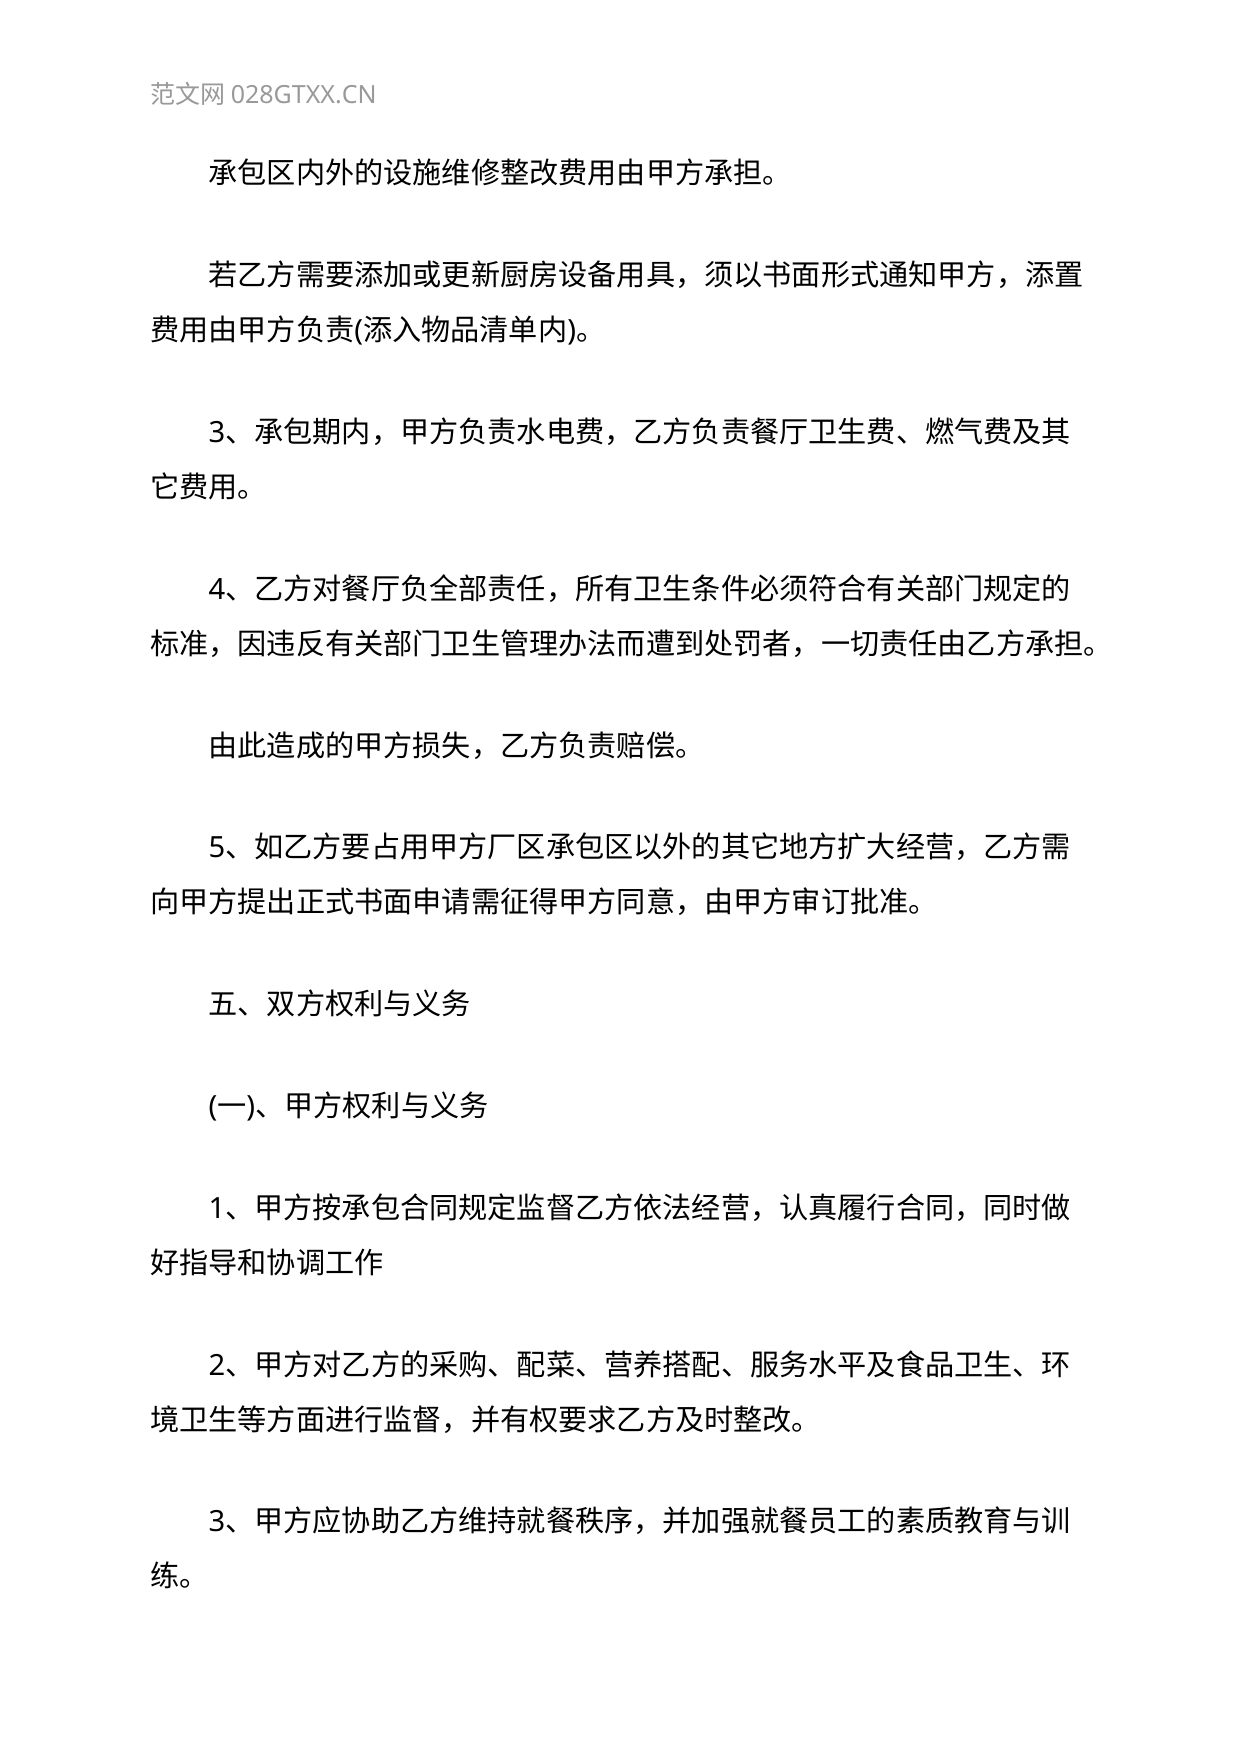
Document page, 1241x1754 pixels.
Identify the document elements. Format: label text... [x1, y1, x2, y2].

text 五、双方权利与义务 [150, 981, 1090, 1023]
text 4、乙方对餐厅负全部责任，所有卫生条件必须符合有关部门规定的标准，因违反有关部门卫生管理办法而遭到处罚者，一切责任由乙方承担。 [150, 565, 1090, 663]
text 3、甲方应协助乙方维持就餐秩序，并加强就餐员工的素质教育与训练。 [150, 1498, 1090, 1595]
text 若乙方需要添加或更新厨房设备用具，须以书面形式通知甲方，添置费用由甲方负责(添入物品清单内)。 [150, 252, 1090, 349]
text 5、如乙方要占用甲方厂区承包区以外的其它地方扩大经营，乙方需向甲方提出正式书面申请需征得甲方同意，由甲方审订批准。 [150, 824, 1090, 921]
text 1、甲方按承包合同规定监督乙方依法经营，认真履行合同，同时做好指导和协调工作 [150, 1184, 1090, 1282]
text (一)、甲方权利与义务 [150, 1082, 1090, 1125]
text 2、甲方对乙方的采购、配菜、营养搭配、服务水平及食品卫生、环境卫生等方面进行监督，并有权要求乙方及时整改。 [150, 1341, 1090, 1438]
text 由此造成的甲方损失，乙方负责赔偿。 [150, 722, 1090, 764]
text 3、承包期内，甲方负责水电费，乙方负责餐厅卫生费、燃气费及其它费用。 [150, 409, 1090, 506]
text 承包区内外的设施维修整改费用由甲方承担。 [150, 150, 1090, 192]
